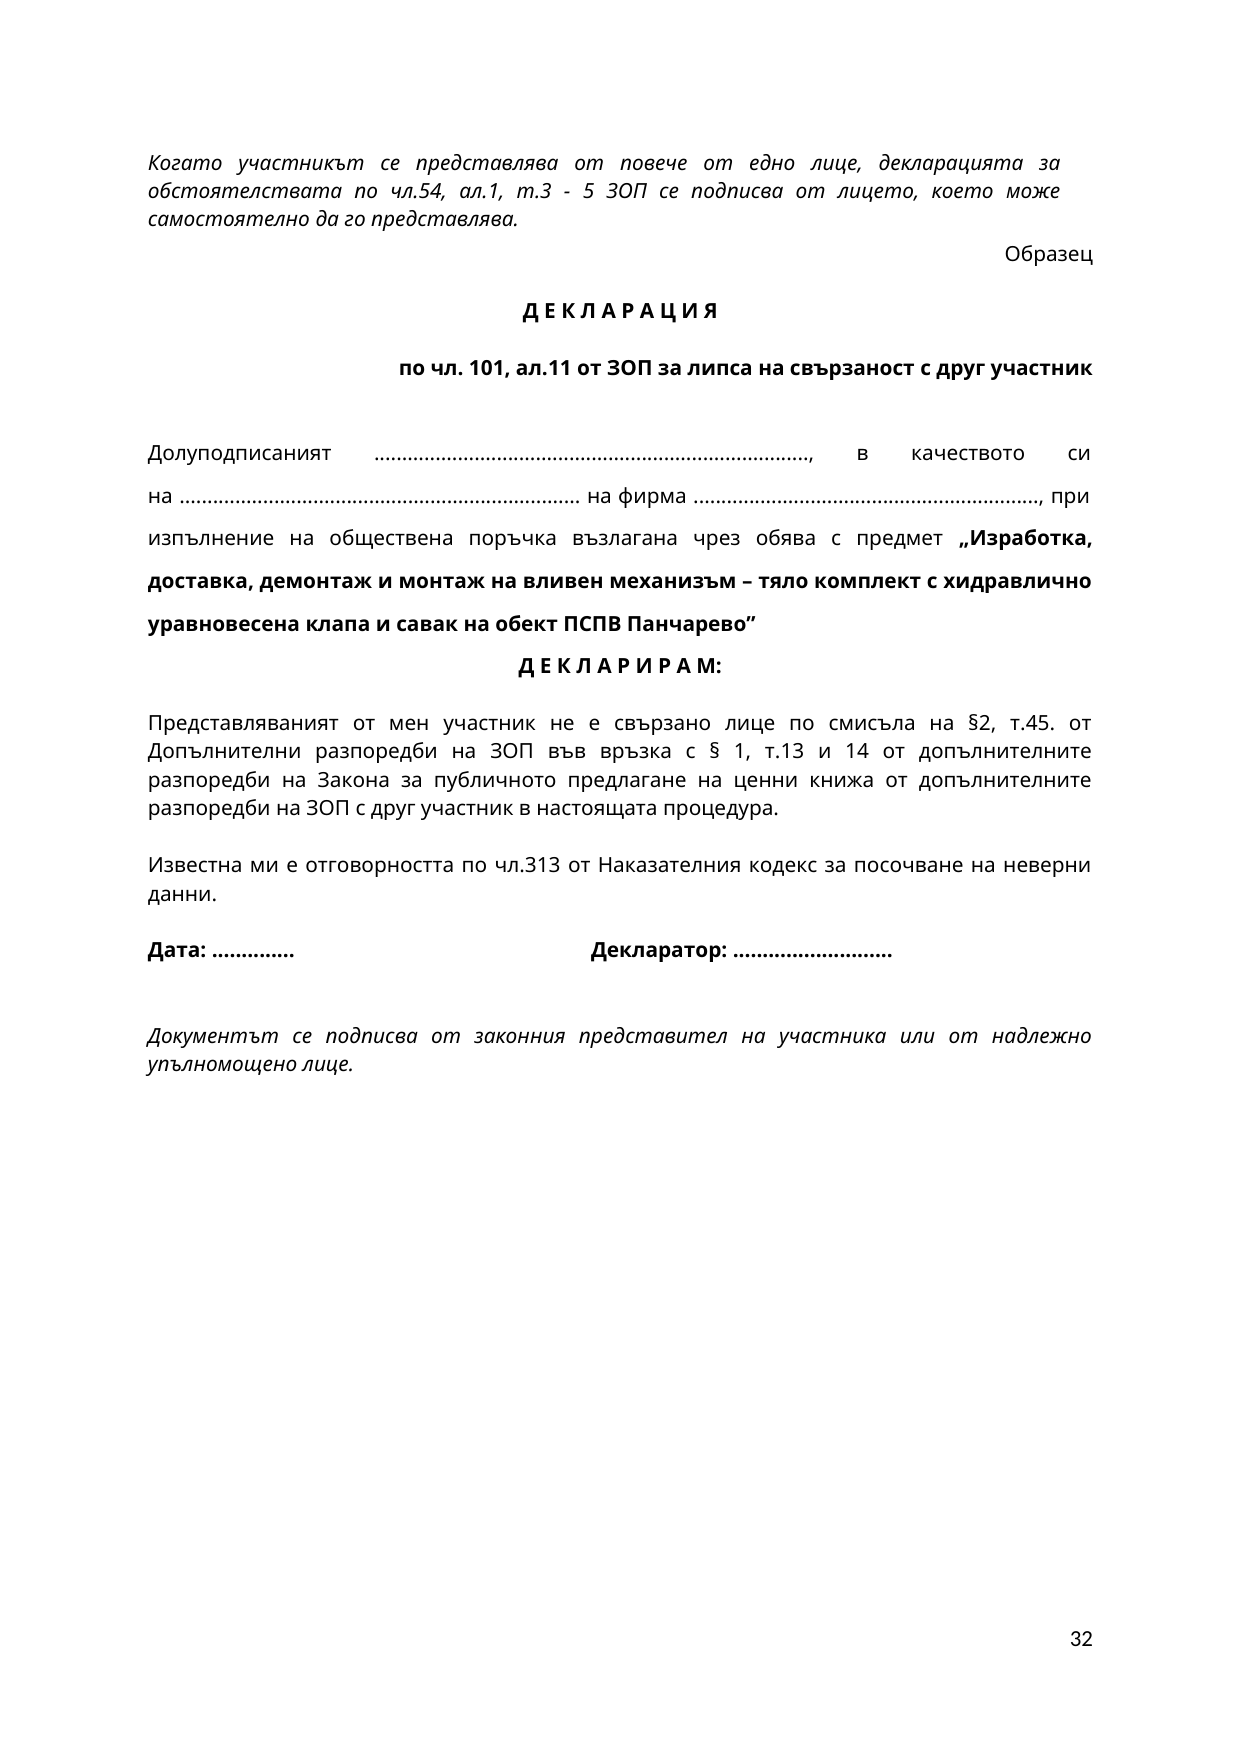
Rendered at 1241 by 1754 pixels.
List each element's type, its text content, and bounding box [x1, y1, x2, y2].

text Д Е К Л А Р И Р А М: [148, 651, 1093, 680]
text Долуподписаният .............................................................................., в качеството си на ........................................................................ на фирма .............................................................., при изпълнение на обществена поръчка възлагана чрез обява с предмет „Изработка, доставка, демонтаж и монтаж на вливен механизъм – тяло комплект с хидравлично уравновесена клапа и савак на обект ПСПВ Панчарево” [148, 438, 1093, 637]
text Дата: .............. Декларатор: ........................... [148, 936, 1093, 964]
text Известна ми е отговорността по чл.313 от Наказателния кодекс за посочване на неверни данни. [148, 850, 1093, 907]
text Д Е К Л А Р А Ц И Я [148, 296, 1093, 324]
text Когато участникът се представлява от повече от едно лице, декларацията за обстоятелствата по чл.54, ал.1, т.3 - 5 ЗОП се подписва от лицето, което може самостоятелно да го представлява. [148, 148, 1061, 233]
text по чл. 101, ал.11 от ЗОП за липса на свързаност с друг участник [148, 353, 1093, 381]
text Документът се подписва от законния представител на участника или от надлежно упълномощено лице. [148, 1021, 1093, 1078]
text Представляваният от мен участник не е свързано лице по смисъла на §2, т.45. от Допълнителни разпоредби на ЗОП във връзка с § 1, т.13 и 14 от допълнителните разпоредби на Закона за публичното предлагане на ценни книжа от допълнителните разпоредби на ЗОП с друг участник в настоящата процедура. [148, 708, 1093, 822]
text Образец [148, 239, 1093, 268]
